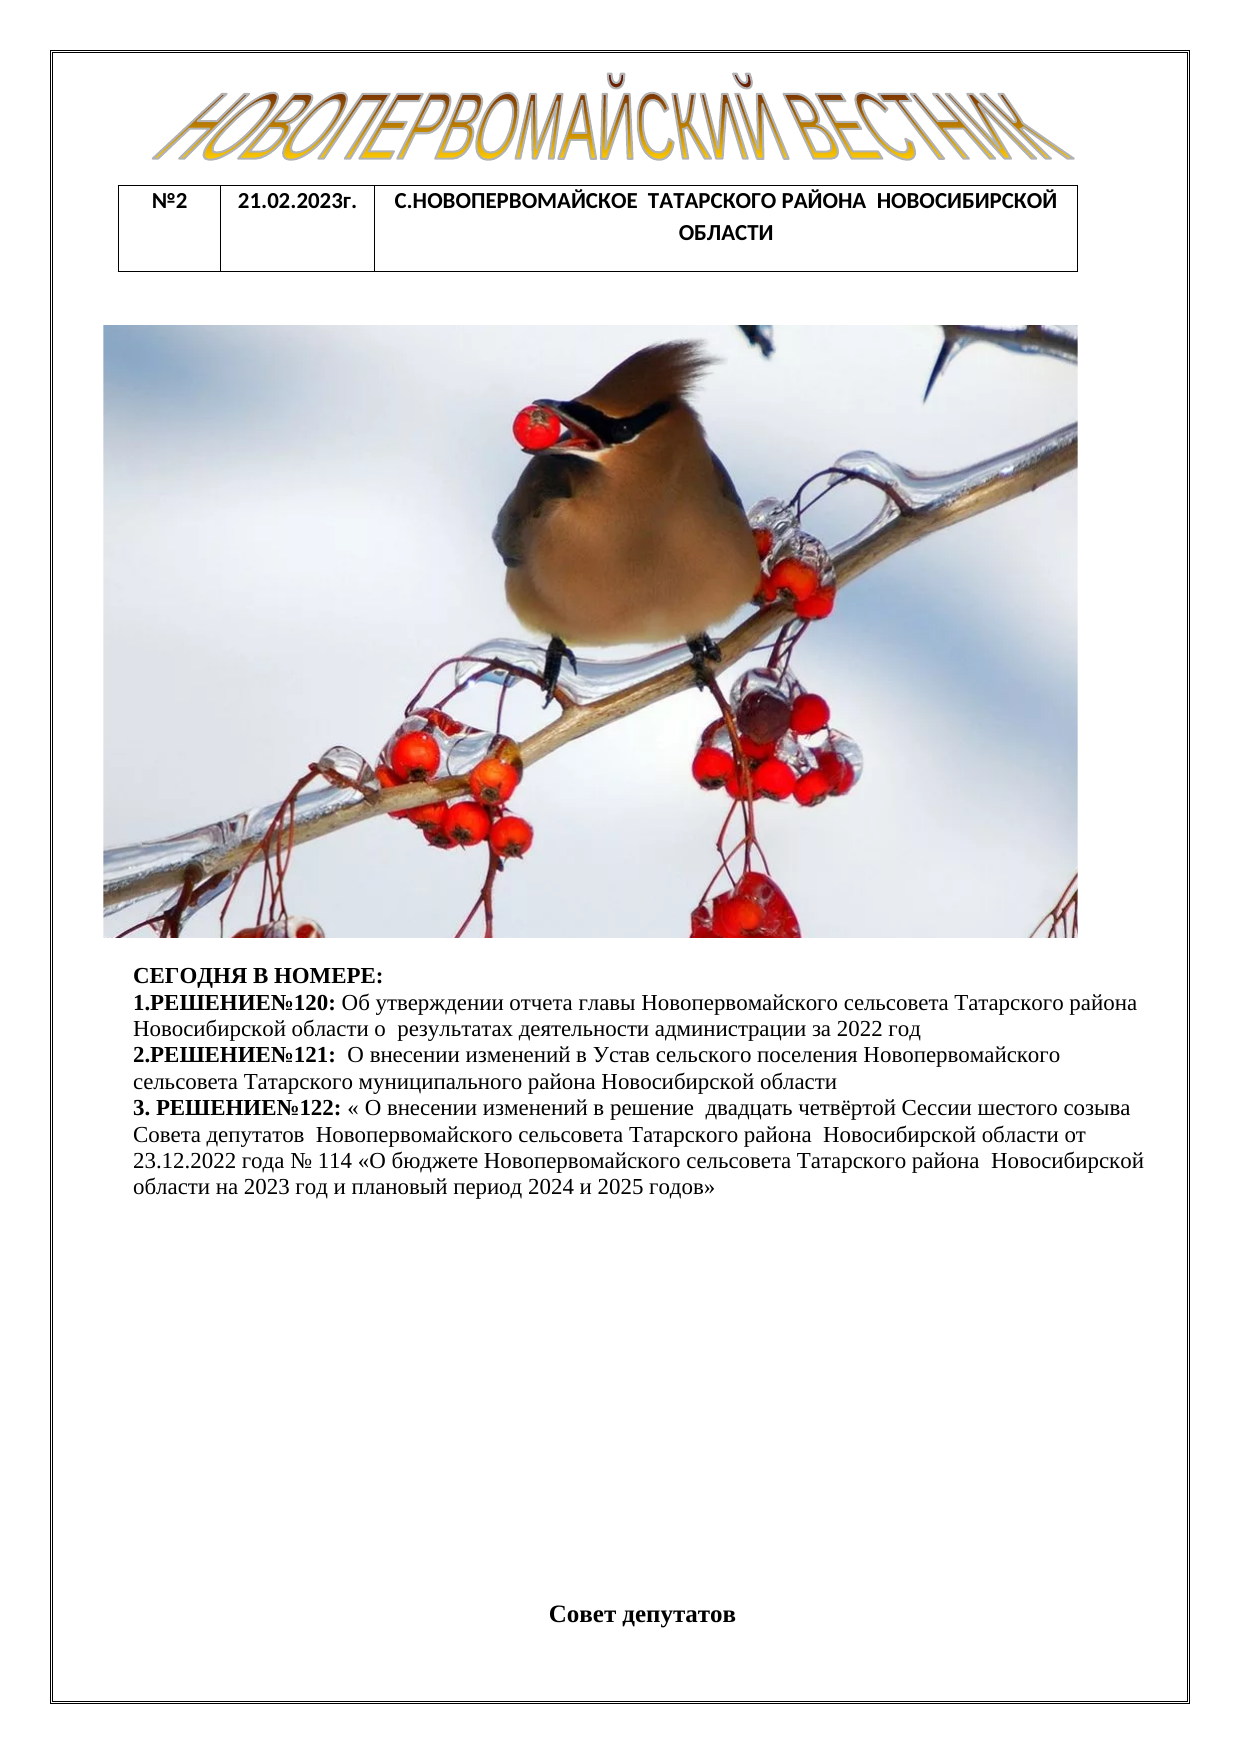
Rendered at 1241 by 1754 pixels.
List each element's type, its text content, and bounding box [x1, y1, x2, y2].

table_header №2 [119, 186, 220, 271]
text 3. РЕШЕНИЕ№122: « О внесении изменений в решение двадцать четвёртой Сессии шестого созыва Совета депутатов Новопервомайского сельсовета Татарского района Новосибирской области от 23.12.2022 года № 114 «О бюджете Новопервомайского сельсовета Татарского района Новосибирской области на 2023 год и плановый период 2024 и 2025 годов» [133, 1094, 1152, 1200]
text СЕГОДНЯ В НОМЕРЕ: [133, 962, 1152, 989]
picture [103, 325, 1078, 938]
table_header 21.02.2023г. [221, 186, 374, 271]
text Совет депутатов [133, 1599, 1152, 1628]
table_header С.НОВОПЕРВОМАЙСКОЕ ТАТАРСКОГО РАЙОНА НОВОСИБИРСКОЙ ОБЛАСТИ [375, 186, 1077, 271]
text 2.РЕШЕНИЕ№121: О внесении изменений в Устав сельского поселения Новопервомайского сельсовета Татарского муниципального района Новосибирской области [133, 1042, 1152, 1094]
text 1.РЕШЕНИЕ№120: Об утверждении отчета главы Новопервомайского сельсовета Татарского района Новосибирской области о результатах деятельности администрации за 2022 год [133, 989, 1152, 1042]
